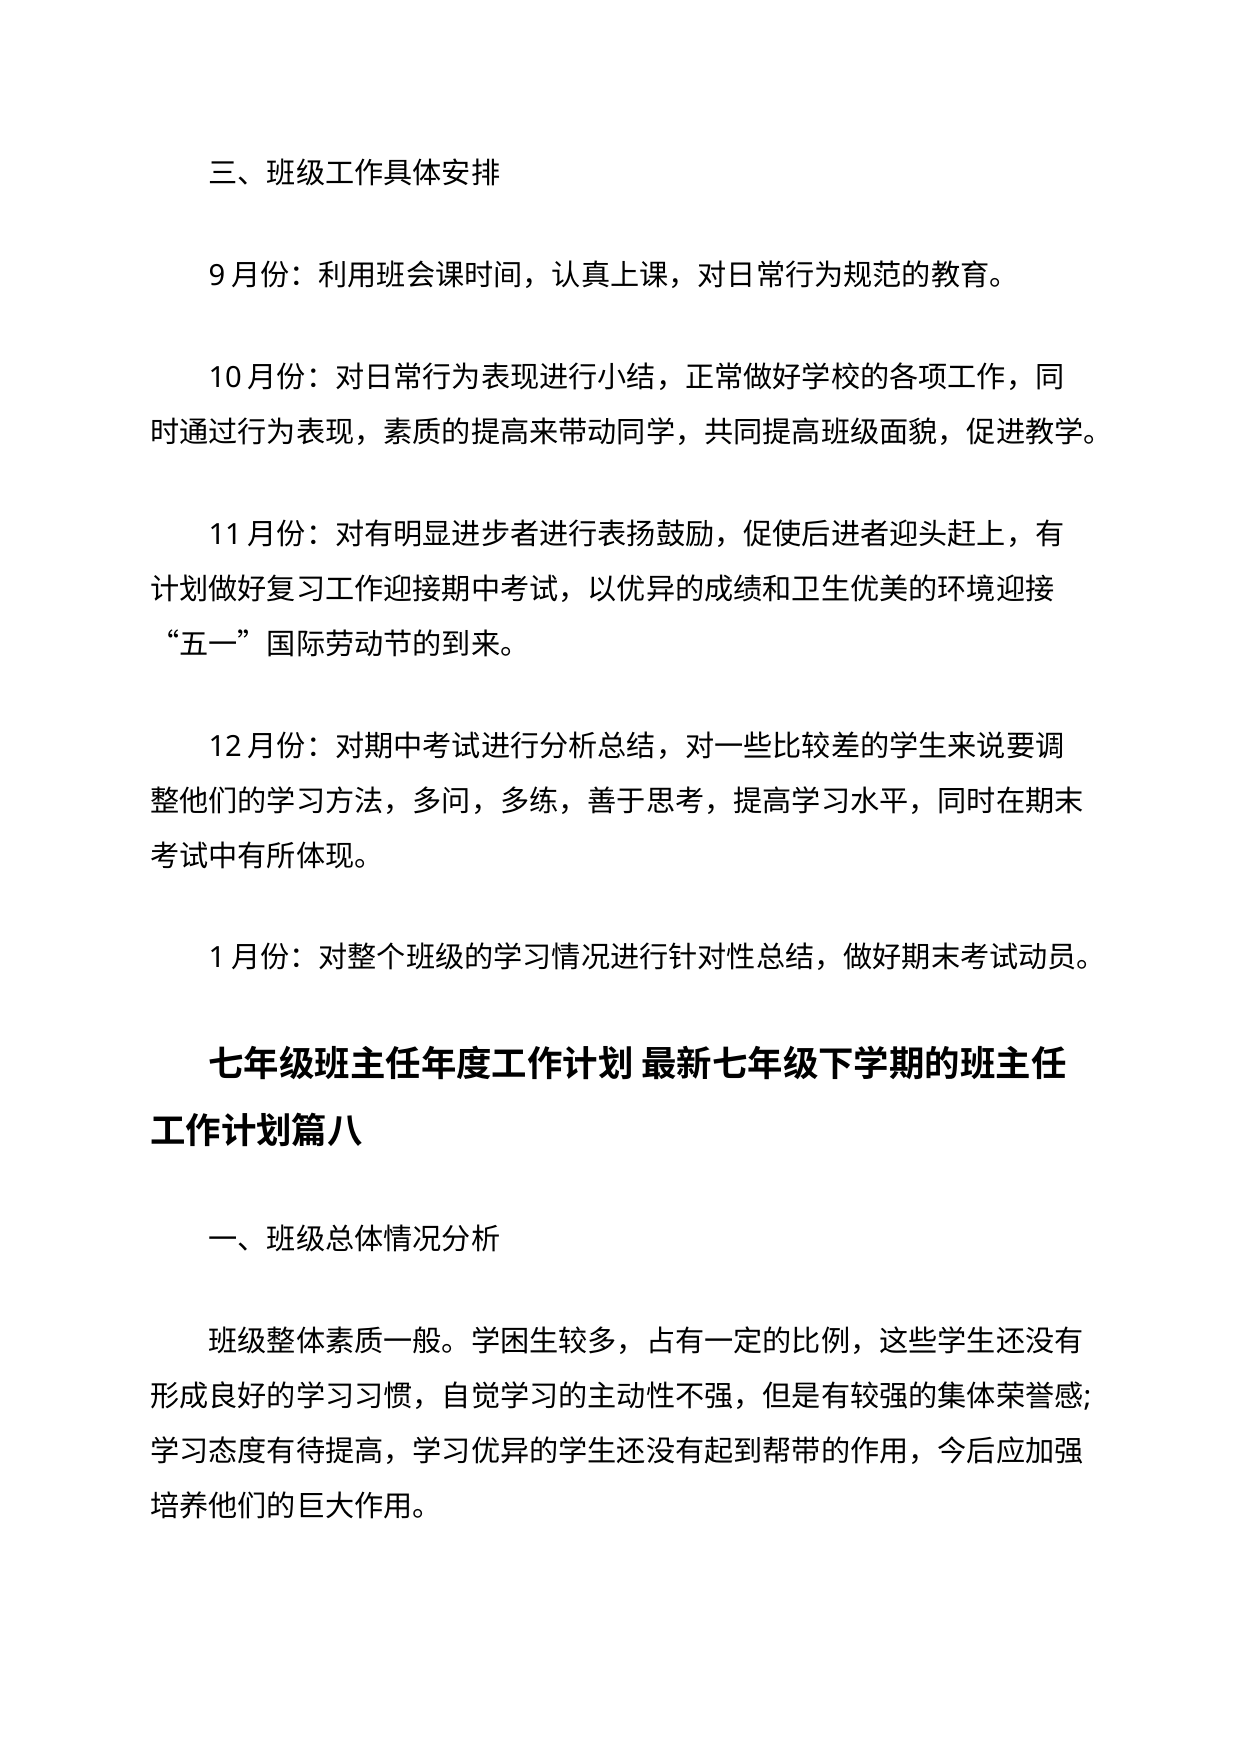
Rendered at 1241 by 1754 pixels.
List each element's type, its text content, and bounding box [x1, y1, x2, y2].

text 1月份：对整个班级的学习情况进行针对性总结，做好期末考试动员。 [150, 934, 1090, 976]
text 七年级班主任年度工作计划 最新七年级下学期的班主任工作计划篇八 [150, 1036, 1090, 1154]
text 12月份：对期中考试进行分析总结，对一些比较差的学生来说要调整他们的学习方法，多问，多练，善于思考，提高学习水平，同时在期末考试中有所体现。 [150, 722, 1090, 874]
text 9月份：利用班会课时间，认真上课，对日常行为规范的教育。 [150, 252, 1090, 294]
text 11月份：对有明显进步者进行表扬鼓励，促使后进者迎头赶上，有计划做好复习工作迎接期中考试，以优异的成绩和卫生优美的环境迎接“五一”国际劳动节的到来。 [150, 511, 1090, 663]
text 三、班级工作具体安排 [150, 150, 1090, 192]
text 一、班级总体情况分析 [150, 1216, 1090, 1258]
text 10月份：对日常行为表现进行小结，正常做好学校的各项工作，同时通过行为表现，素质的提高来带动同学，共同提高班级面貌，促进教学。 [150, 354, 1090, 451]
text 班级整体素质一般。学困生较多，占有一定的比例，这些学生还没有形成良好的学习习惯，自觉学习的主动性不强，但是有较强的集体荣誉感;学习态度有待提高，学习优异的学生还没有起到帮带的作用，今后应加强培养他们的巨大作用。 [150, 1318, 1090, 1525]
